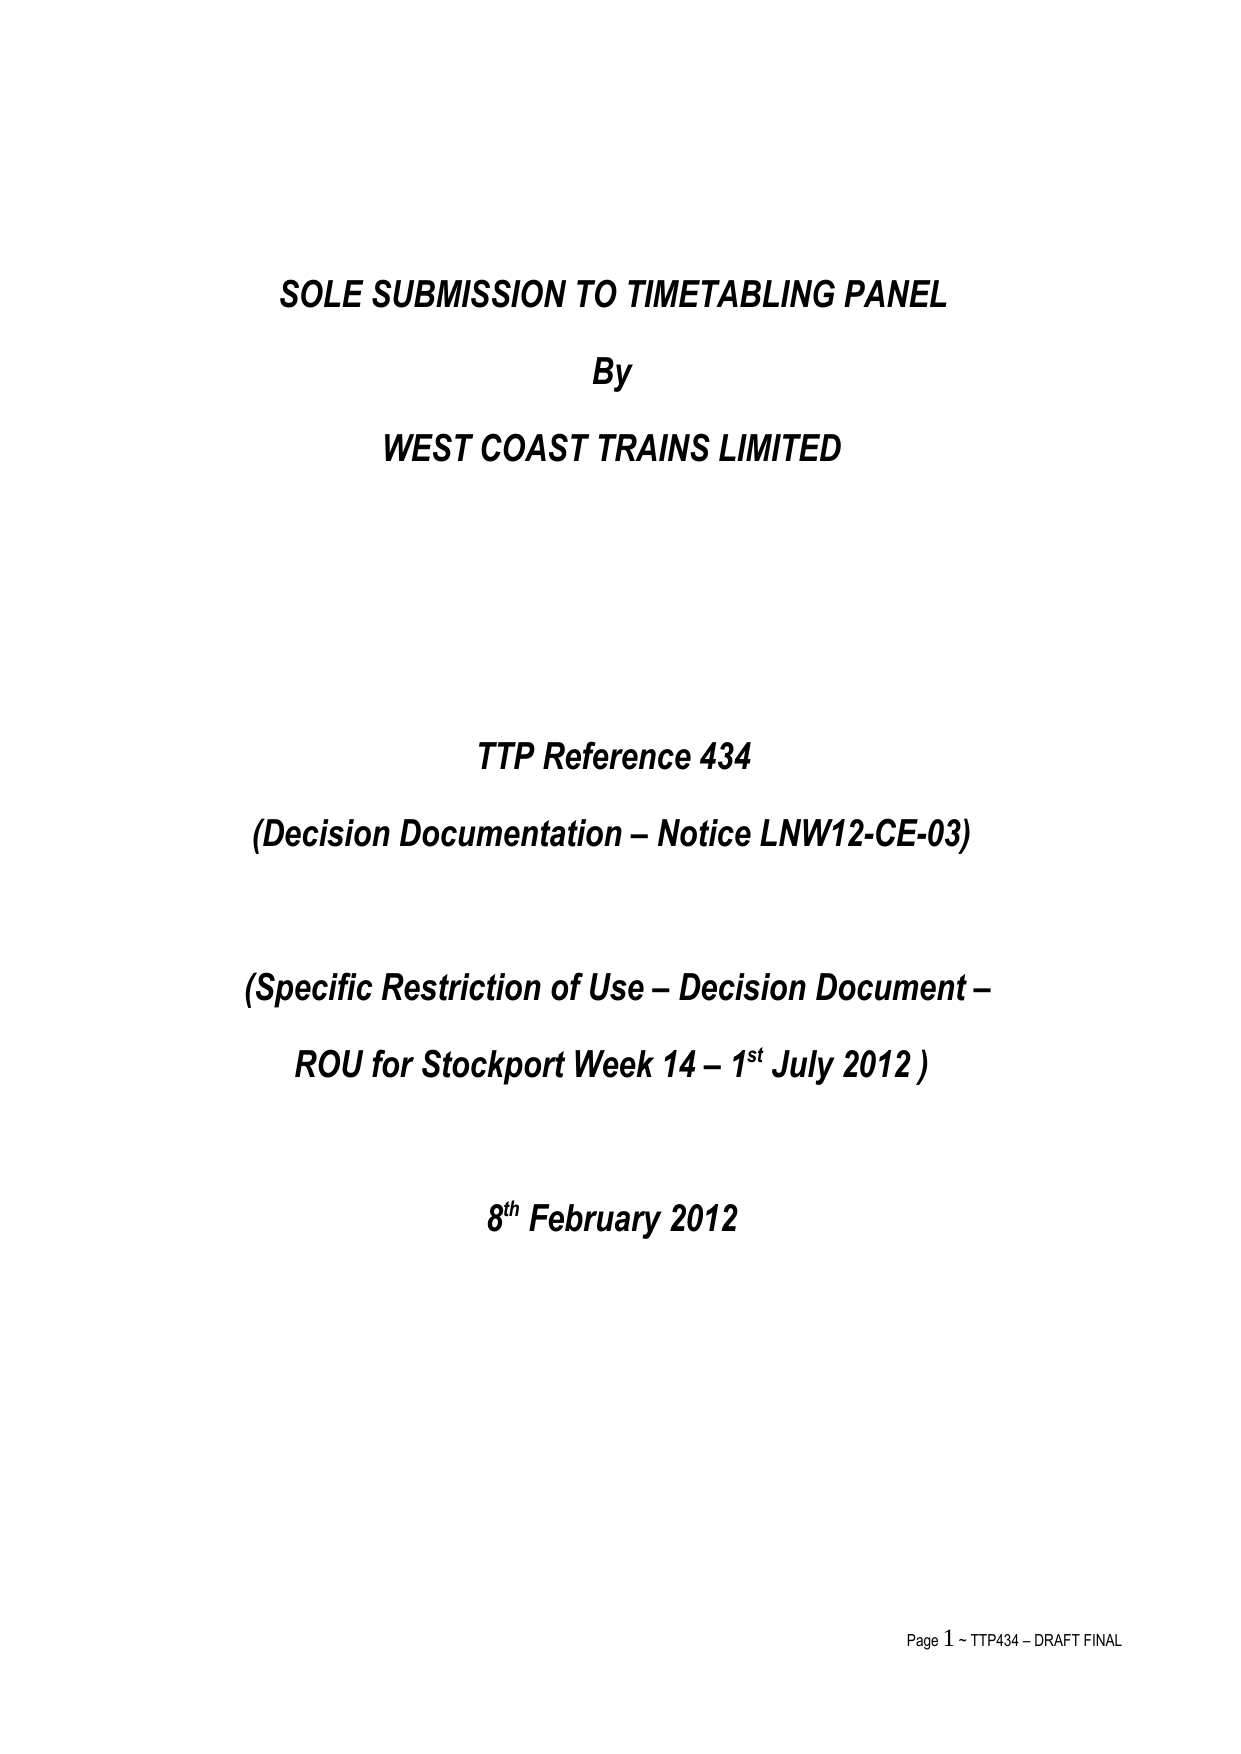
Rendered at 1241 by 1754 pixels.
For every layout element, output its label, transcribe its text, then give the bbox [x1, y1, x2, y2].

text By [103, 349, 1122, 392]
text WEST COAST TRAINS LIMITED [103, 426, 1122, 469]
text 8th February 2012 [103, 1196, 1122, 1239]
text ROU for Stockport Week 14 – 1st July 2012 ) [103, 1042, 1122, 1085]
text (Decision Documentation – Notice LNW12-CE-03) [103, 811, 1122, 854]
text SOLE SUBMISSION TO TIMETABLING PANEL [103, 272, 1122, 315]
text (Specific Restriction of Use – Decision Document – [103, 965, 1122, 1008]
text TTP Reference 434 [103, 734, 1122, 777]
